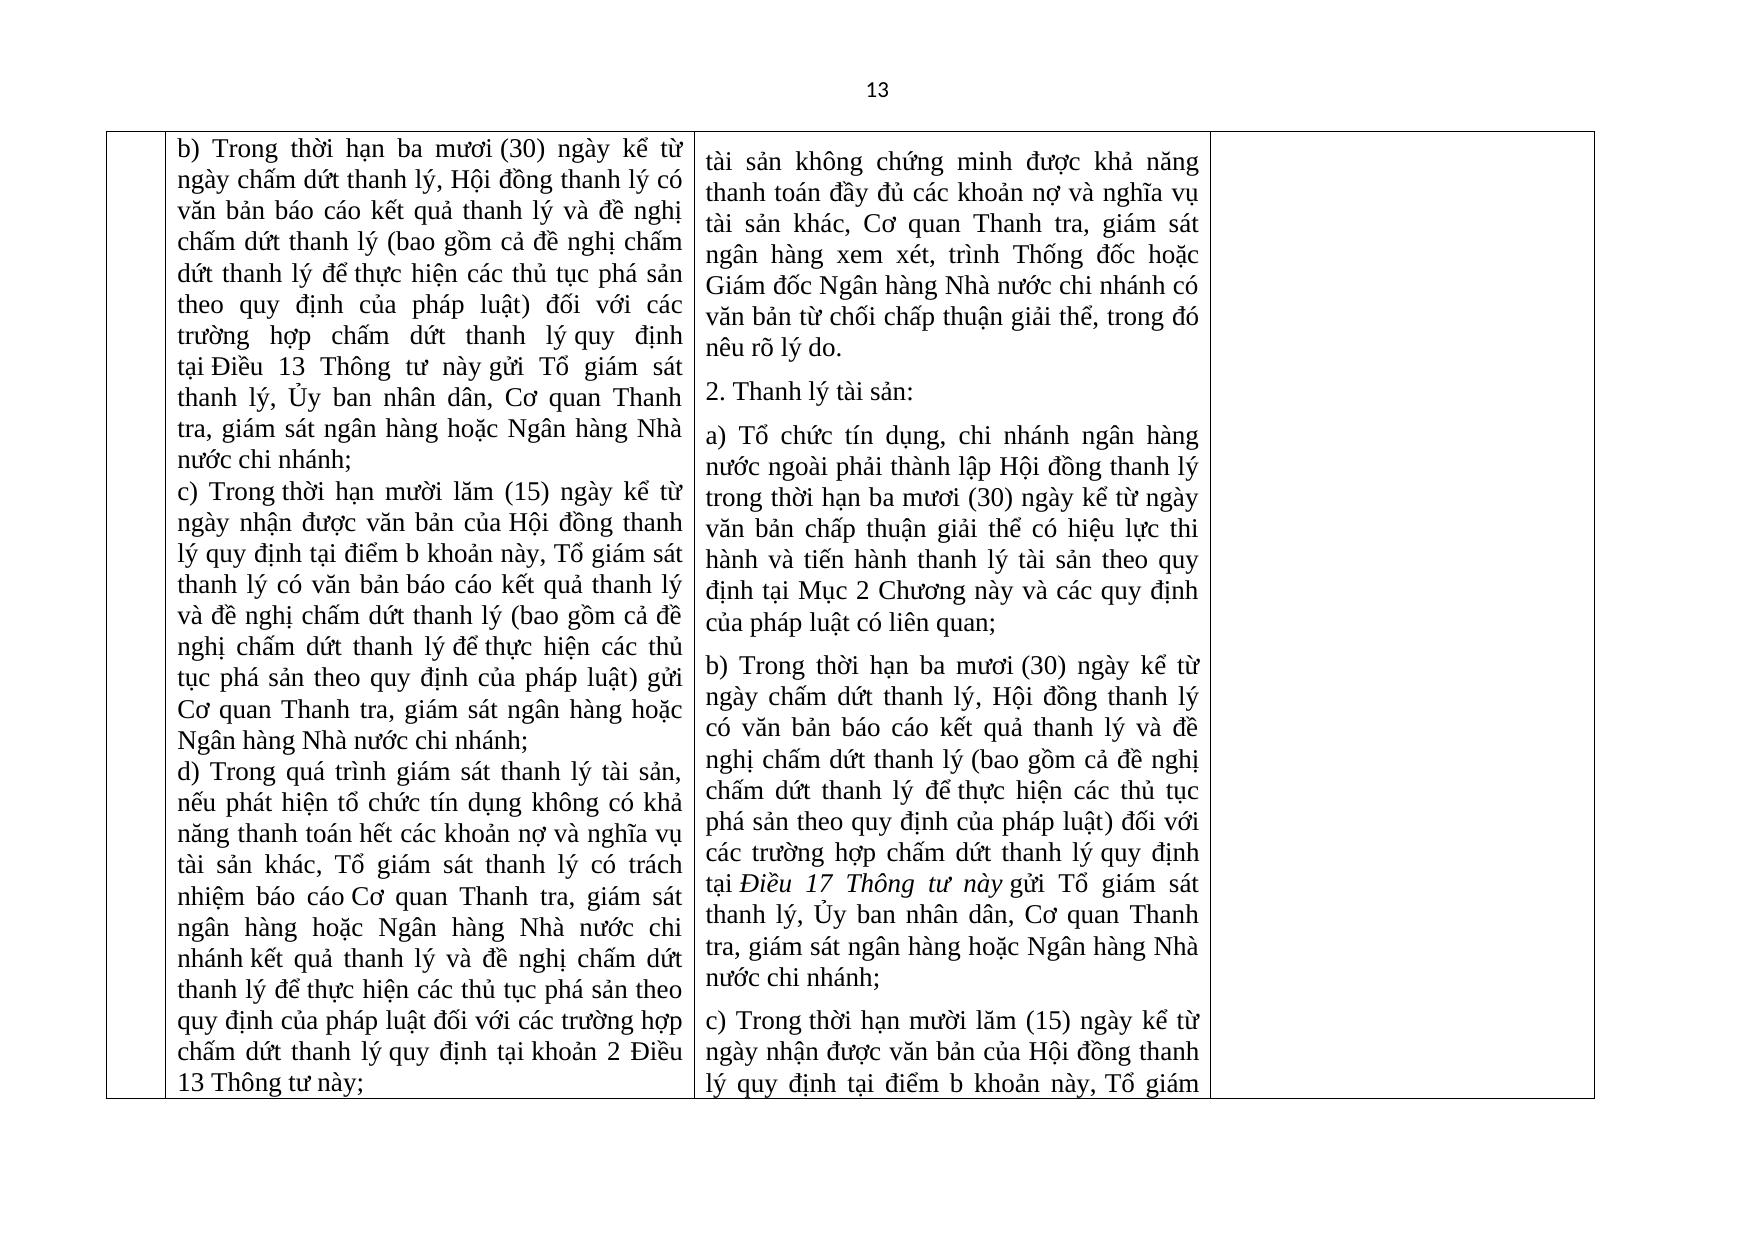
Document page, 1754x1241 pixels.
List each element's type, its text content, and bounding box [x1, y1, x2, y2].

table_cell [695, 132, 1210, 1098]
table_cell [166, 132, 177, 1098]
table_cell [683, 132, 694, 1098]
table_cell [1211, 132, 1594, 1098]
table_cell 8 [107, 132, 165, 1098]
